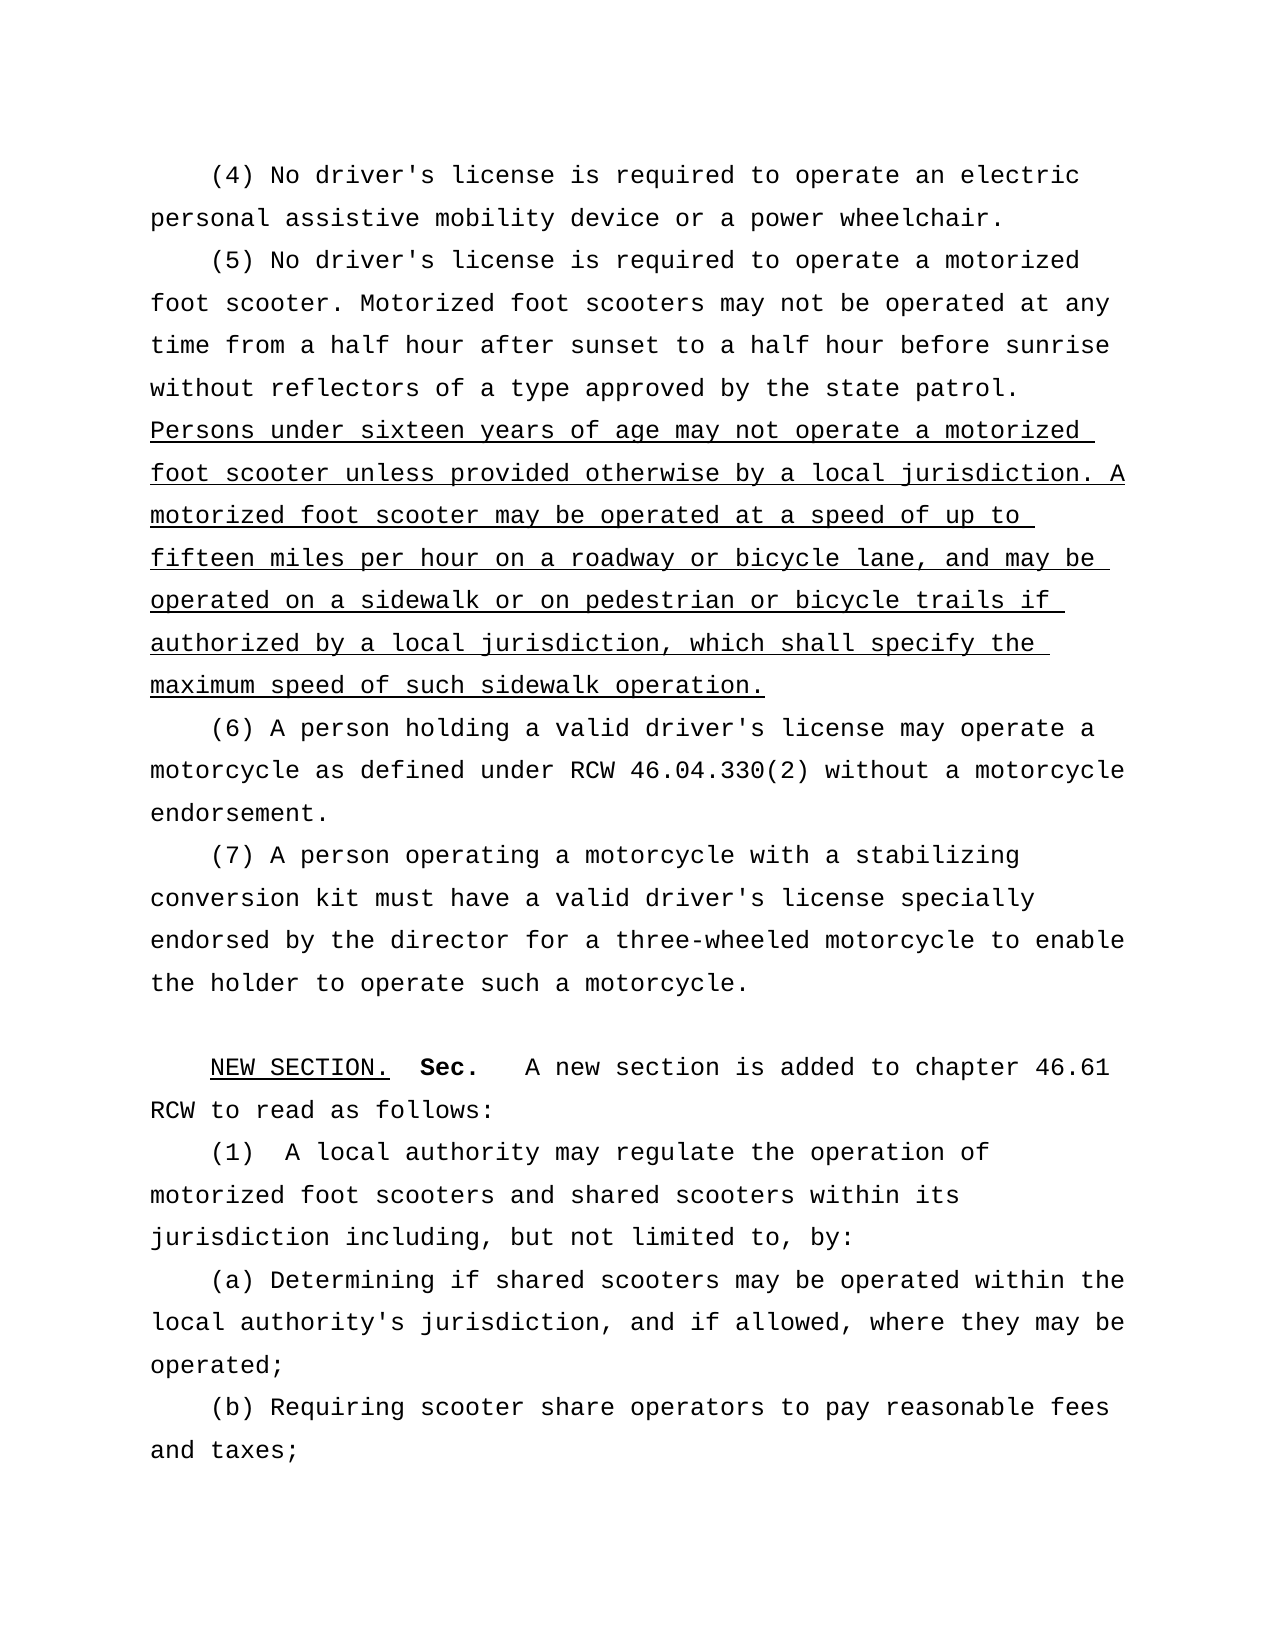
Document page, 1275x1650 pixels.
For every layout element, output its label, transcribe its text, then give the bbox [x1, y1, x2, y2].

text (6) A person holding a valid driver's license may operate a motorcycle as defined under RCW 46.04.330(2) without a motorcycle endorsement. [150, 702, 1125, 830]
text (4) No driver's license is required to operate an electric personal assistive mobility device or a power wheelchair. [150, 150, 1125, 235]
text (5) No driver's license is required to operate a motorized foot scooter. Motorized foot scooters may not be operated at any time from a half hour after sunset to a half hour before sunrise without reflectors of a type approved by the state patrol. Persons under sixteen years of age may not operate a motorized foot scooter unless provided otherwise by a local jurisdiction. A motorized foot scooter may be operated at a speed of up to fifteen miles per hour on a roadway or bicycle lane, and may be operated on a sidewalk or on pedestrian or bicycle trails if authorized by a local jurisdiction, which shall specify the maximum speed of such sidewalk operation. [150, 485, 1125, 702]
text (7) A person operating a motorcycle with a stabilizing conversion kit must have a valid driver's license specially endorsed by the director for a three-wheeled motorcycle to enable the holder to operate such a motorcycle. [150, 830, 1125, 1000]
text (1) A local authority may regulate the operation of motorized foot scooters and shared scooters within its jurisdiction including, but not limited to, by: [150, 1127, 1125, 1254]
text (5) No driver's license is required to operate a motorized foot scooter. Motorized foot scooters may not be operated at any time from a half hour after sunset to a half hour before sunrise without reflectors of a type approved by the state patrol. Persons under sixteen years of age may not operate a motorized foot scooter unless provided otherwise by a local jurisdiction. A motorized foot scooter may be operated at a speed of up to fifteen miles per hour on a roadway or bicycle lane, and may be operated on a sidewalk or on pedestrian or bicycle trails if authorized by a local jurisdiction, which shall specify the maximum speed of such sidewalk operation. [150, 235, 1125, 484]
text NEW SECTION. Sec. A new section is added to chapter 46.61 RCW to read as follows: [150, 1042, 1125, 1127]
text (a) Determining if shared scooters may be operated within the local authority's jurisdiction, and if allowed, where they may be operated; [150, 1254, 1125, 1382]
text (b) Requiring scooter share operators to pay reasonable fees and taxes; [150, 1382, 1125, 1467]
